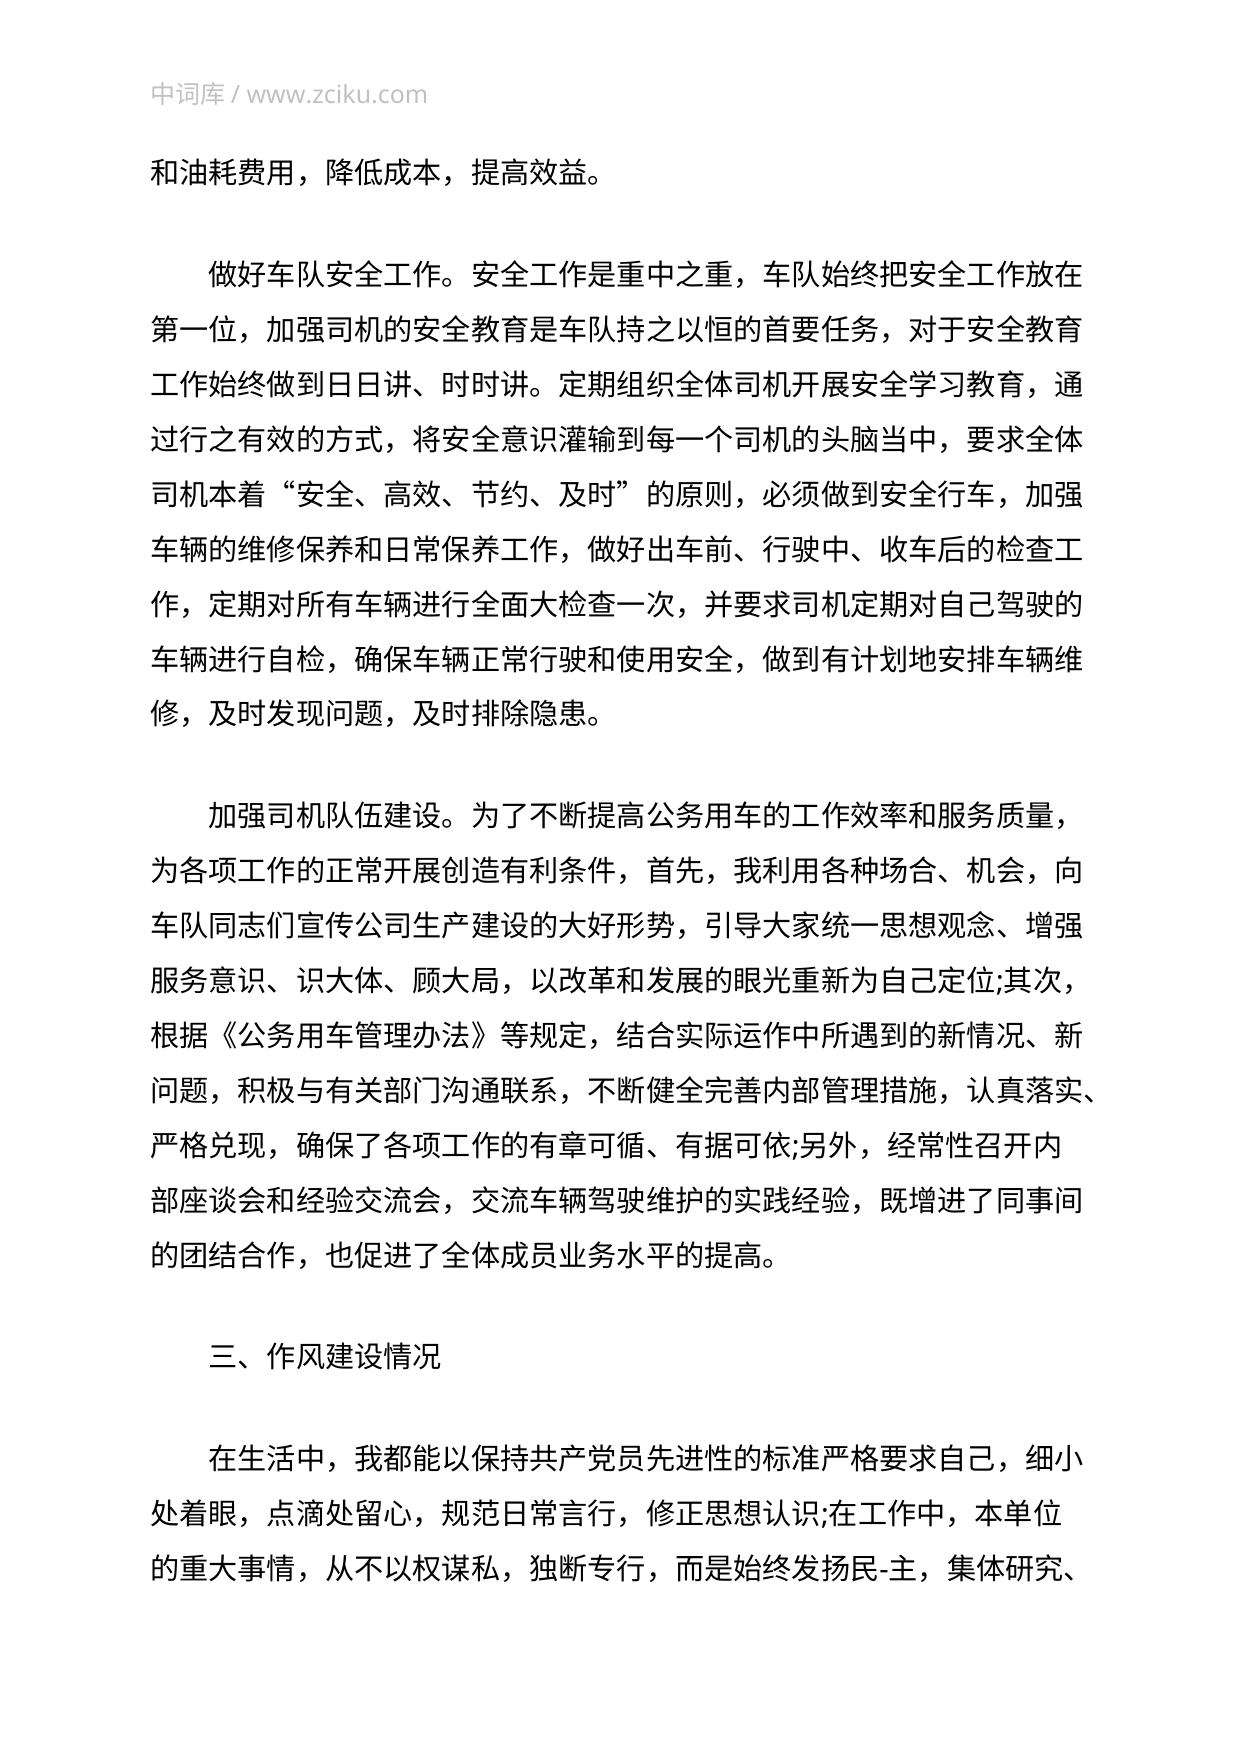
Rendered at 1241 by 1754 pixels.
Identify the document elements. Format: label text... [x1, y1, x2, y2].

text 做好车队安全工作。安全工作是重中之重，车队始终把安全工作放在第一位，加强司机的安全教育是车队持之以恒的首要任务，对于安全教育工作始终做到日日讲、时时讲。定期组织全体司机开展安全学习教育，通过行之有效的方式，将安全意识灌输到每一个司机的头脑当中，要求全体司机本着“安全、高效、节约、及时”的原则，必须做到安全行车，加强车辆的维修保养和日常保养工作，做好出车前、行驶中、收车后的检查工作，定期对所有车辆进行全面大检查一次，并要求司机定期对自己驾驶的车辆进行自检，确保车辆正常行驶和使用安全，做到有计划地安排车辆维修，及时发现问题，及时排除隐患。 [150, 252, 1090, 733]
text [150, 1436, 1090, 1588]
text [150, 150, 1090, 192]
text 三、作风建设情况 [150, 1334, 1090, 1376]
text 加强司机队伍建设。为了不断提高公务用车的工作效率和服务质量，为各项工作的正常开展创造有利条件，首先，我利用各种场合、机会，向车队同志们宣传公司生产建设的大好形势，引导大家统一思想观念、增强服务意识、识大体、顾大局，以改革和发展的眼光重新为自己定位;其次，根据《公务用车管理办法》等规定，结合实际运作中所遇到的新情况、新问题，积极与有关部门沟通联系，不断健全完善内部管理措施，认真落实、严格兑现，确保了各项工作的有章可循、有据可依;另外，经常性召开内部座谈会和经验交流会，交流车辆驾驶维护的实践经验，既增进了同事间的团结合作，也促进了全体成员业务水平的提高。 [150, 793, 1090, 1274]
